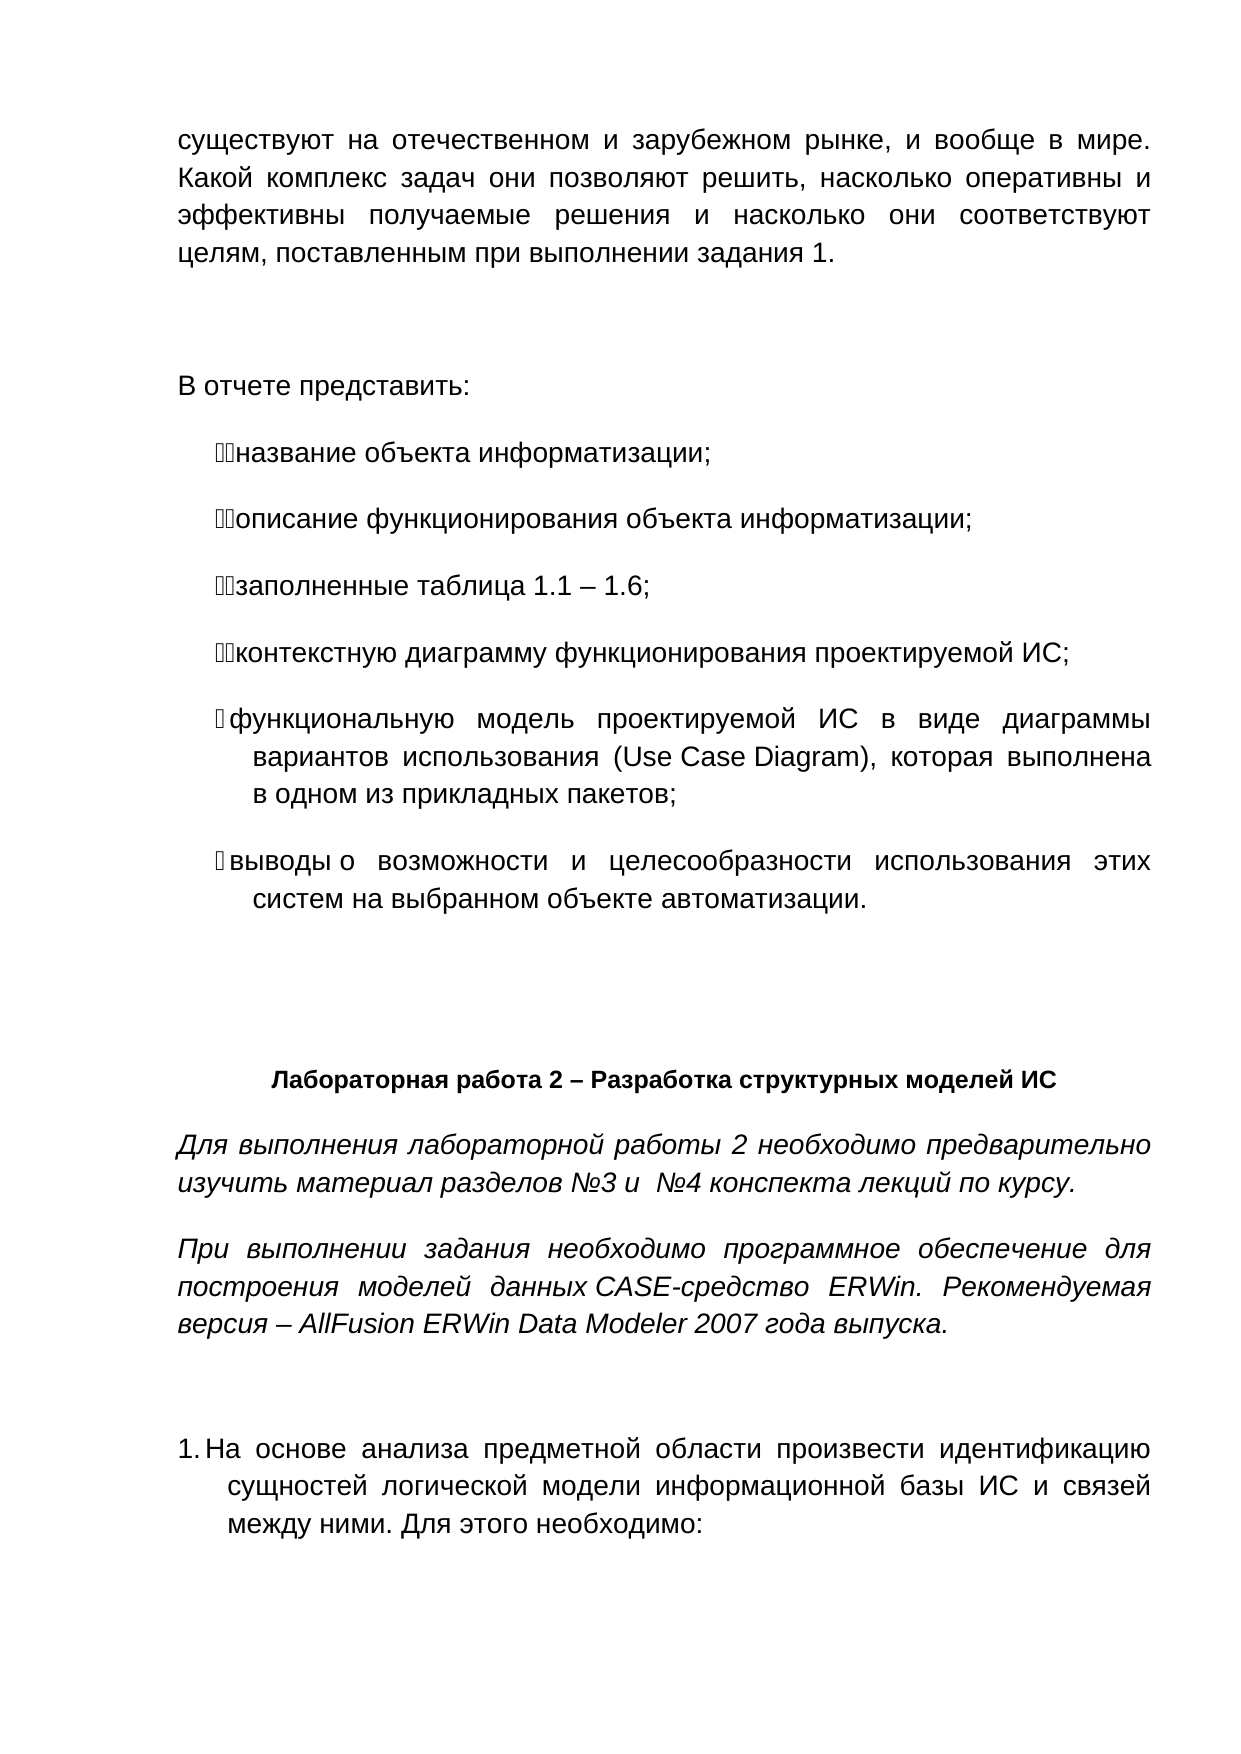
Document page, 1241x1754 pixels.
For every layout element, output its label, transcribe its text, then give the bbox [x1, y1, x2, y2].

text Лабораторная работа 2 – Разработка структурных моделей ИС [177, 1065, 1152, 1094]
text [177, 118, 1152, 268]
text 1. На основе анализа предметной области произвести идентификацию сущностей логической модели информационной базы ИС и связей между ними. Для этого необходимо: [177, 1427, 1152, 1539]
text В отчете представить: [177, 364, 1152, 401]
text При выполнении задания необходимо программное обеспечение для построения моделей данных CASE-средство ERWin. Рекомендуемая версия – AllFusion ERWin Data Modeler 2007 года выпуска. [177, 1227, 1152, 1340]
text название объекта информатизации; [215, 431, 1152, 468]
text Для выполнения лабораторной работы 2 необходимо предварительно изучить материал разделов №3 и №4 конспекта лекций по курсу. [177, 1123, 1152, 1198]
text контекстную диаграмму функционирования проектируемой ИС; [215, 631, 1152, 668]
text  функциональную модель проектируемой ИС в виде диаграммы вариантов использования (Use Case Diagram), которая выполнена в одном из прикладных пакетов; [215, 697, 1152, 810]
text описание функционирования объекта информатизации; [215, 497, 1152, 535]
text заполненные таблица 1.1 – 1.6; [215, 564, 1152, 601]
text  выводы о возможности и целесообразности использования этих систем на выбранном объекте автоматизации. [215, 839, 1152, 914]
